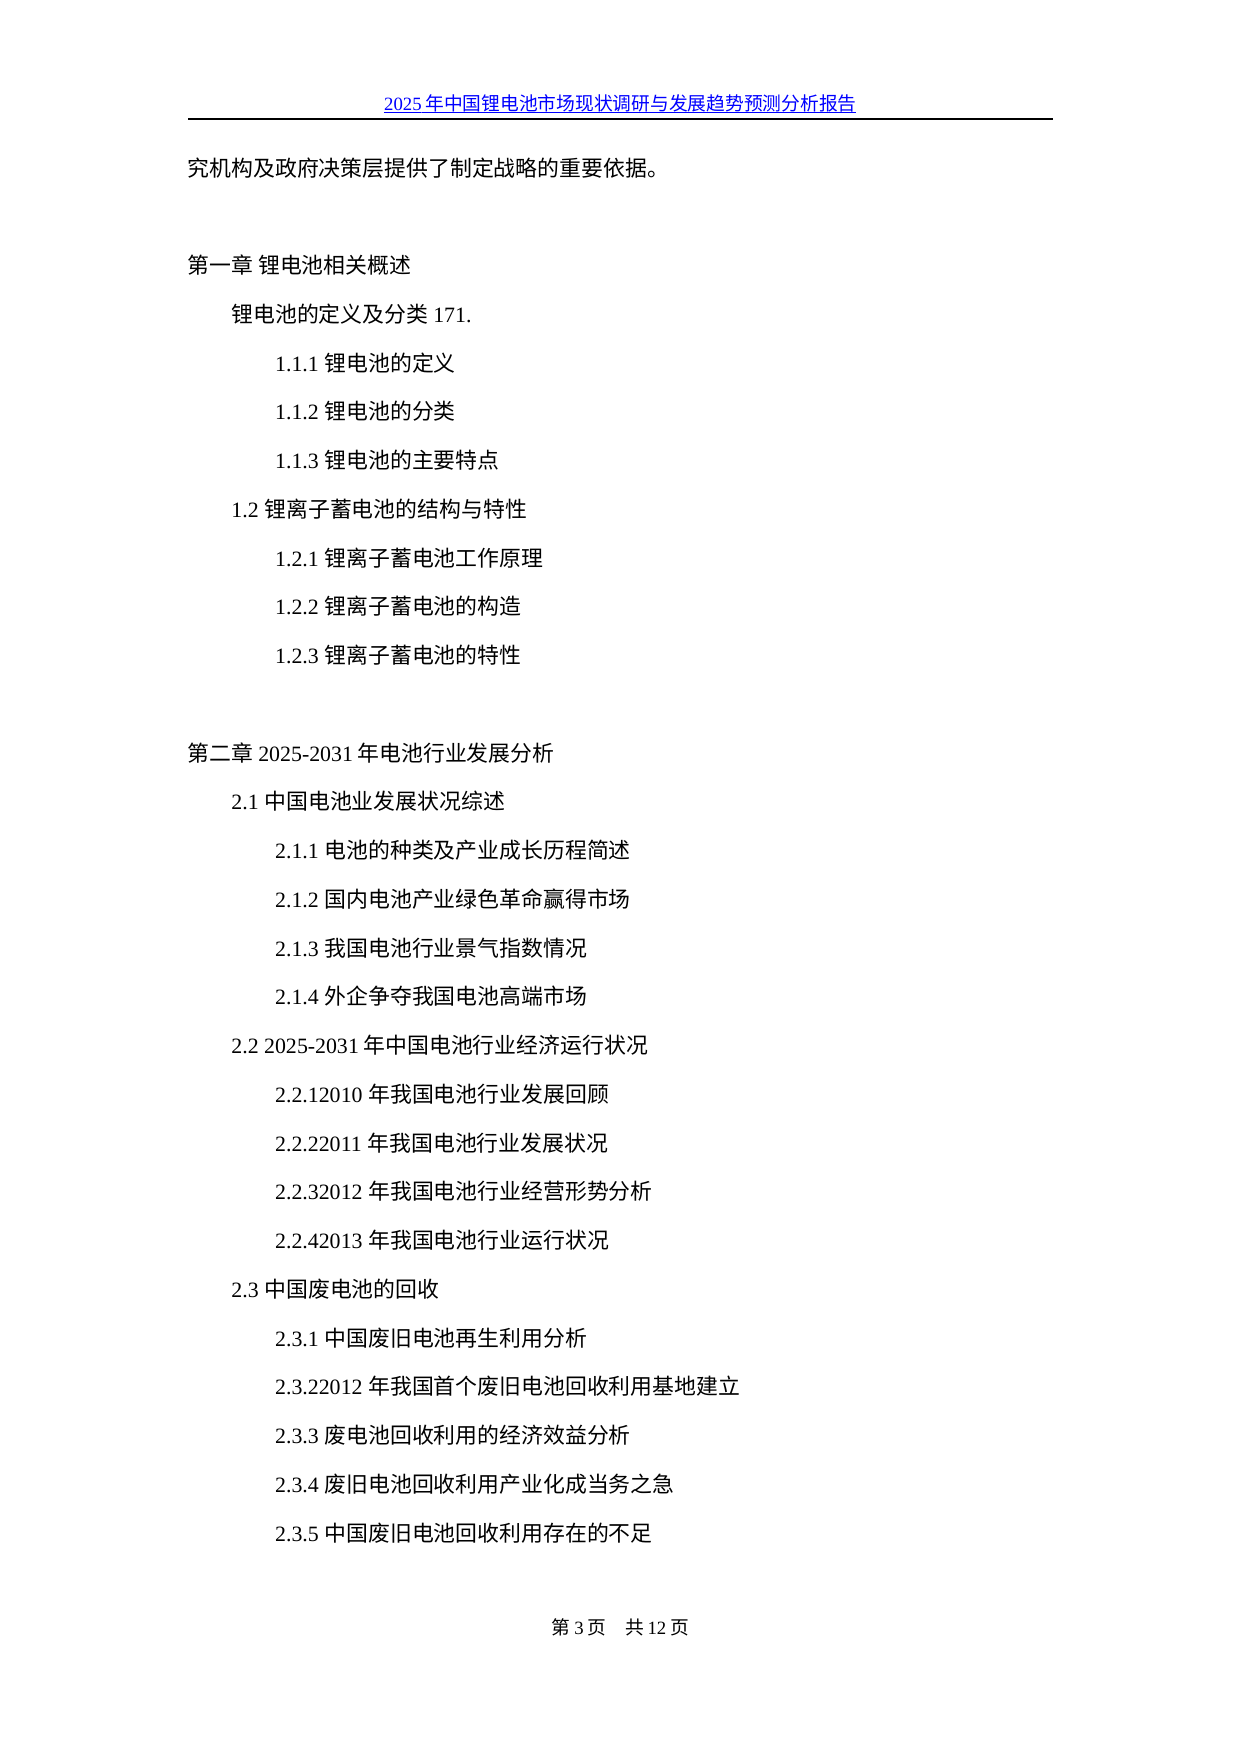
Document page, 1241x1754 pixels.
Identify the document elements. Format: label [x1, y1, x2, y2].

text [187, 150, 1053, 1548]
